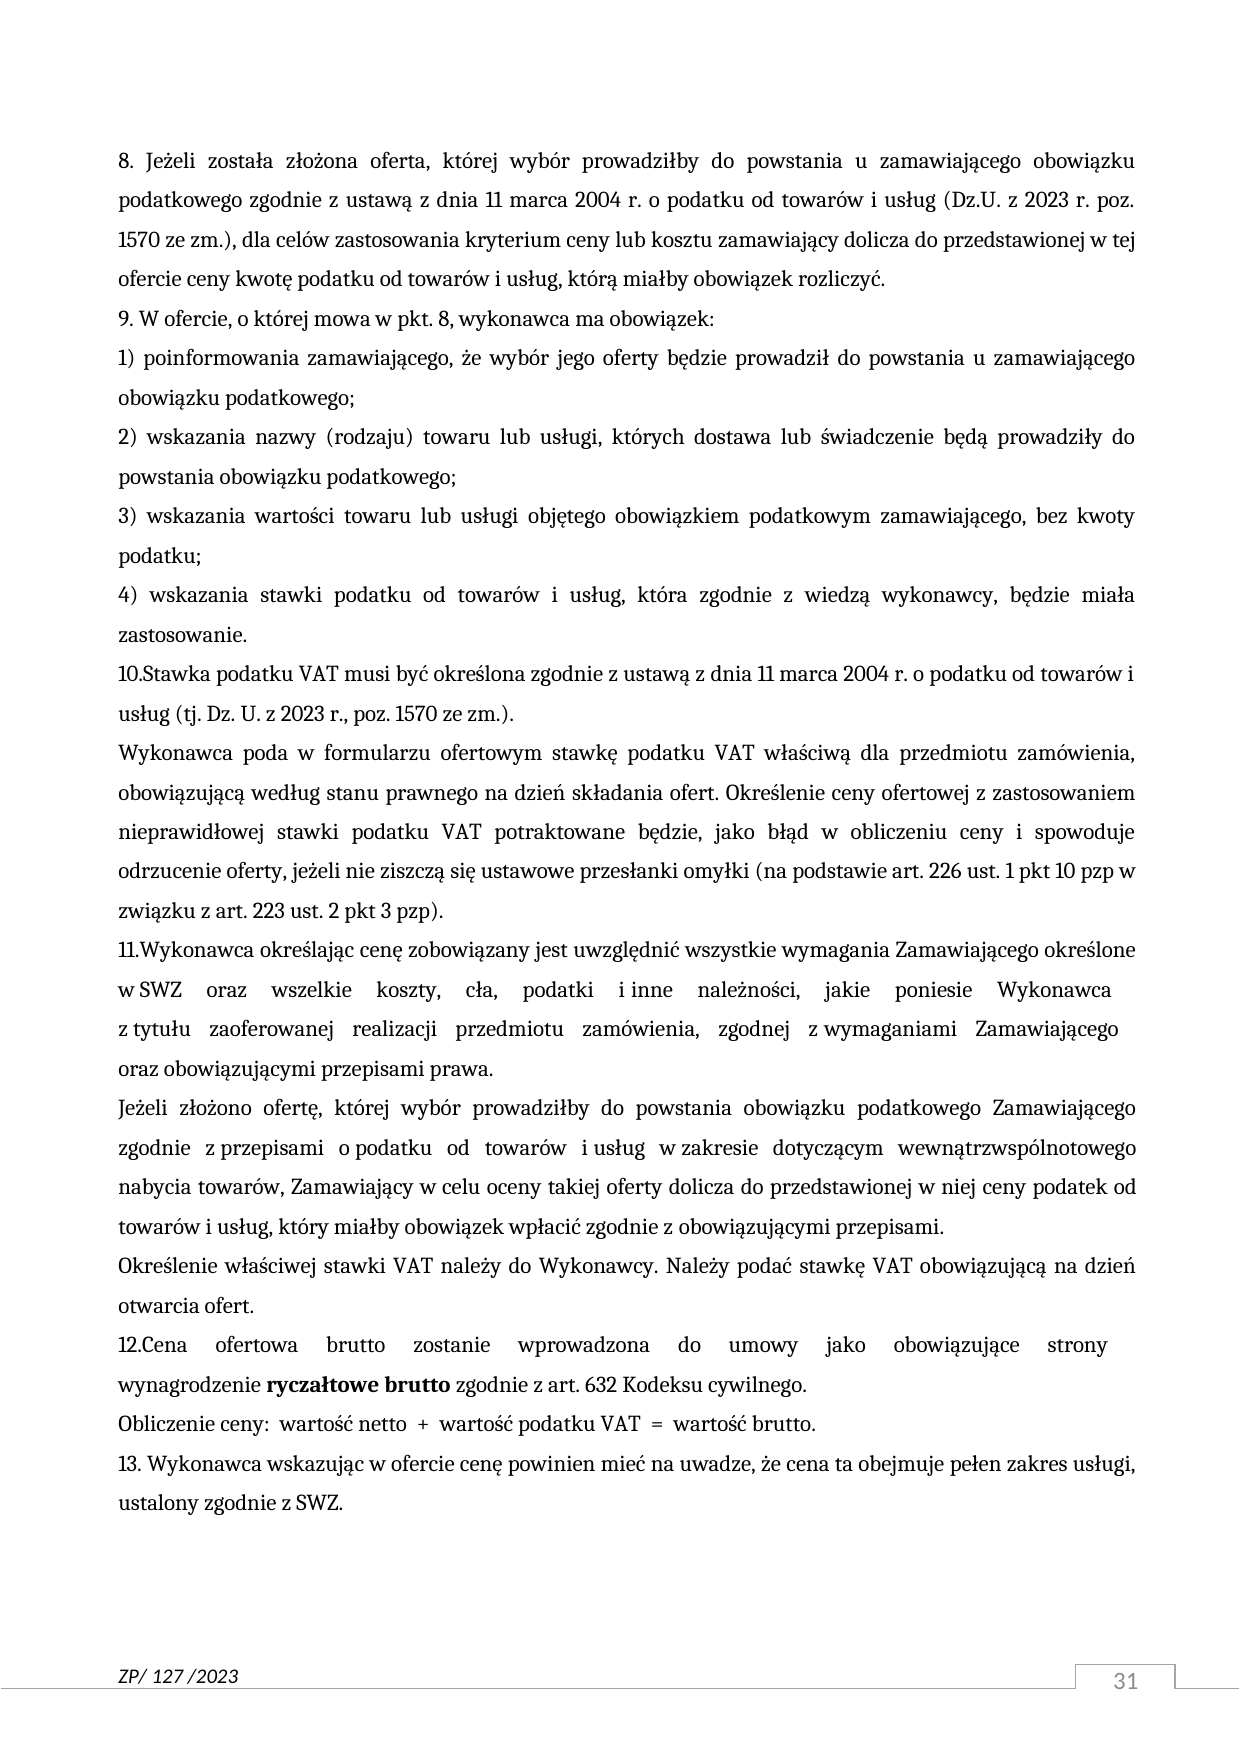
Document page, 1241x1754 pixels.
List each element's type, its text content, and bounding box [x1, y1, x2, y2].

text 13. Wykonawca wskazując w ofercie cenę powinien mieć na uwadze, że cena ta obejmuje pełen zakres usługi, ustalony zgodnie z SWZ. [118, 1451, 1137, 1516]
list Obliczenie ceny: wartość netto + wartość podatku VAT = wartość brutto. [118, 1411, 1137, 1437]
text 4) wskazania stawki podatku od towarów i usług, która zgodnie z wiedzą wykonawcy, będzie miała zastosowanie. [118, 582, 1137, 648]
text 8. Jeżeli została złożona oferta, której wybór prowadziłby do powstania u zamawiającego obowiązku podatkowego zgodnie z ustawą z dnia 11 marca 2004 r. o podatku od towarów i usług (Dz.U. z 2023 r. poz. 1570 ze zm.), dla celów zastosowania kryterium ceny lub kosztu zamawiający dolicza do przedstawionej w tej ofercie ceny kwotę podatku od towarów i usług, którą miałby obowiązek rozliczyć. [118, 148, 1137, 292]
text 1) poinformowania zamawiającego, że wybór jego oferty będzie prowadził do powstania u zamawiającego obowiązku podatkowego; [118, 345, 1137, 411]
list Określenie właściwej stawki VAT należy do Wykonawcy. Należy podać stawkę VAT obowiązującą na dzień otwarcia ofert. [118, 1253, 1137, 1319]
text 11.Wykonawca określając cenę zobowiązany jest uwzględnić wszystkie wymagania Zamawiającego określone w SWZ oraz wszelkie koszty, cła, podatki i inne należności, jakie poniesie Wykonawca z tytułu zaoferowanej realizacji przedmiotu zamówienia, zgodnej z wymaganiami Zamawiającego oraz obowiązującymi przepisami prawa. [118, 937, 1137, 1082]
text 2) wskazania nazwy (rodzaju) towaru lub usługi, których dostawa lub świadczenie będą prowadziły do powstania obowiązku podatkowego; [118, 424, 1137, 490]
text 10.Stawka podatku VAT musi być określona zgodnie z ustawą z dnia 11 marca 2004 r. o podatku od towarów i usług (tj. Dz. U. z 2023 r., poz. 1570 ze zm.). [118, 661, 1137, 727]
text Wykonawca poda w formularzu ofertowym stawkę podatku VAT właściwą dla przedmiotu zamówienia, obowiązującą według stanu prawnego na dzień składania ofert. Określenie ceny ofertowej z zastosowaniem nieprawidłowej stawki podatku VAT potraktowane będzie, jako błąd w obliczeniu ceny i spowoduje odrzucenie oferty, jeżeli nie ziszczą się ustawowe przesłanki omyłki (na podstawie art. 226 ust. 1 pkt 10 pzp w związku z art. 223 ust. 2 pkt 3 pzp). [118, 740, 1137, 924]
text 12.Cena ofertowa brutto zostanie wprowadzona do umowy jako obowiązujące strony wynagrodzenie ryczałtowe brutto zgodnie z art. 632 Kodeksu cywilnego. [118, 1332, 1137, 1398]
text Jeżeli złożono ofertę, której wybór prowadziłby do powstania obowiązku podatkowego Zamawiającego zgodnie z przepisami o podatku od towarów i usług w zakresie dotyczącym wewnątrzwspólnotowego nabycia towarów, Zamawiający w celu oceny takiej oferty dolicza do przedstawionej w niej ceny podatek od towarów i usług, który miałby obowiązek wpłacić zgodnie z obowiązującymi przepisami. [118, 1095, 1137, 1240]
text 3) wskazania wartości towaru lub usługi objętego obowiązkiem podatkowym zamawiającego, bez kwoty podatku; [118, 503, 1137, 569]
text 9. W ofercie, o której mowa w pkt. 8, wykonawca ma obowiązek: [118, 306, 1137, 332]
